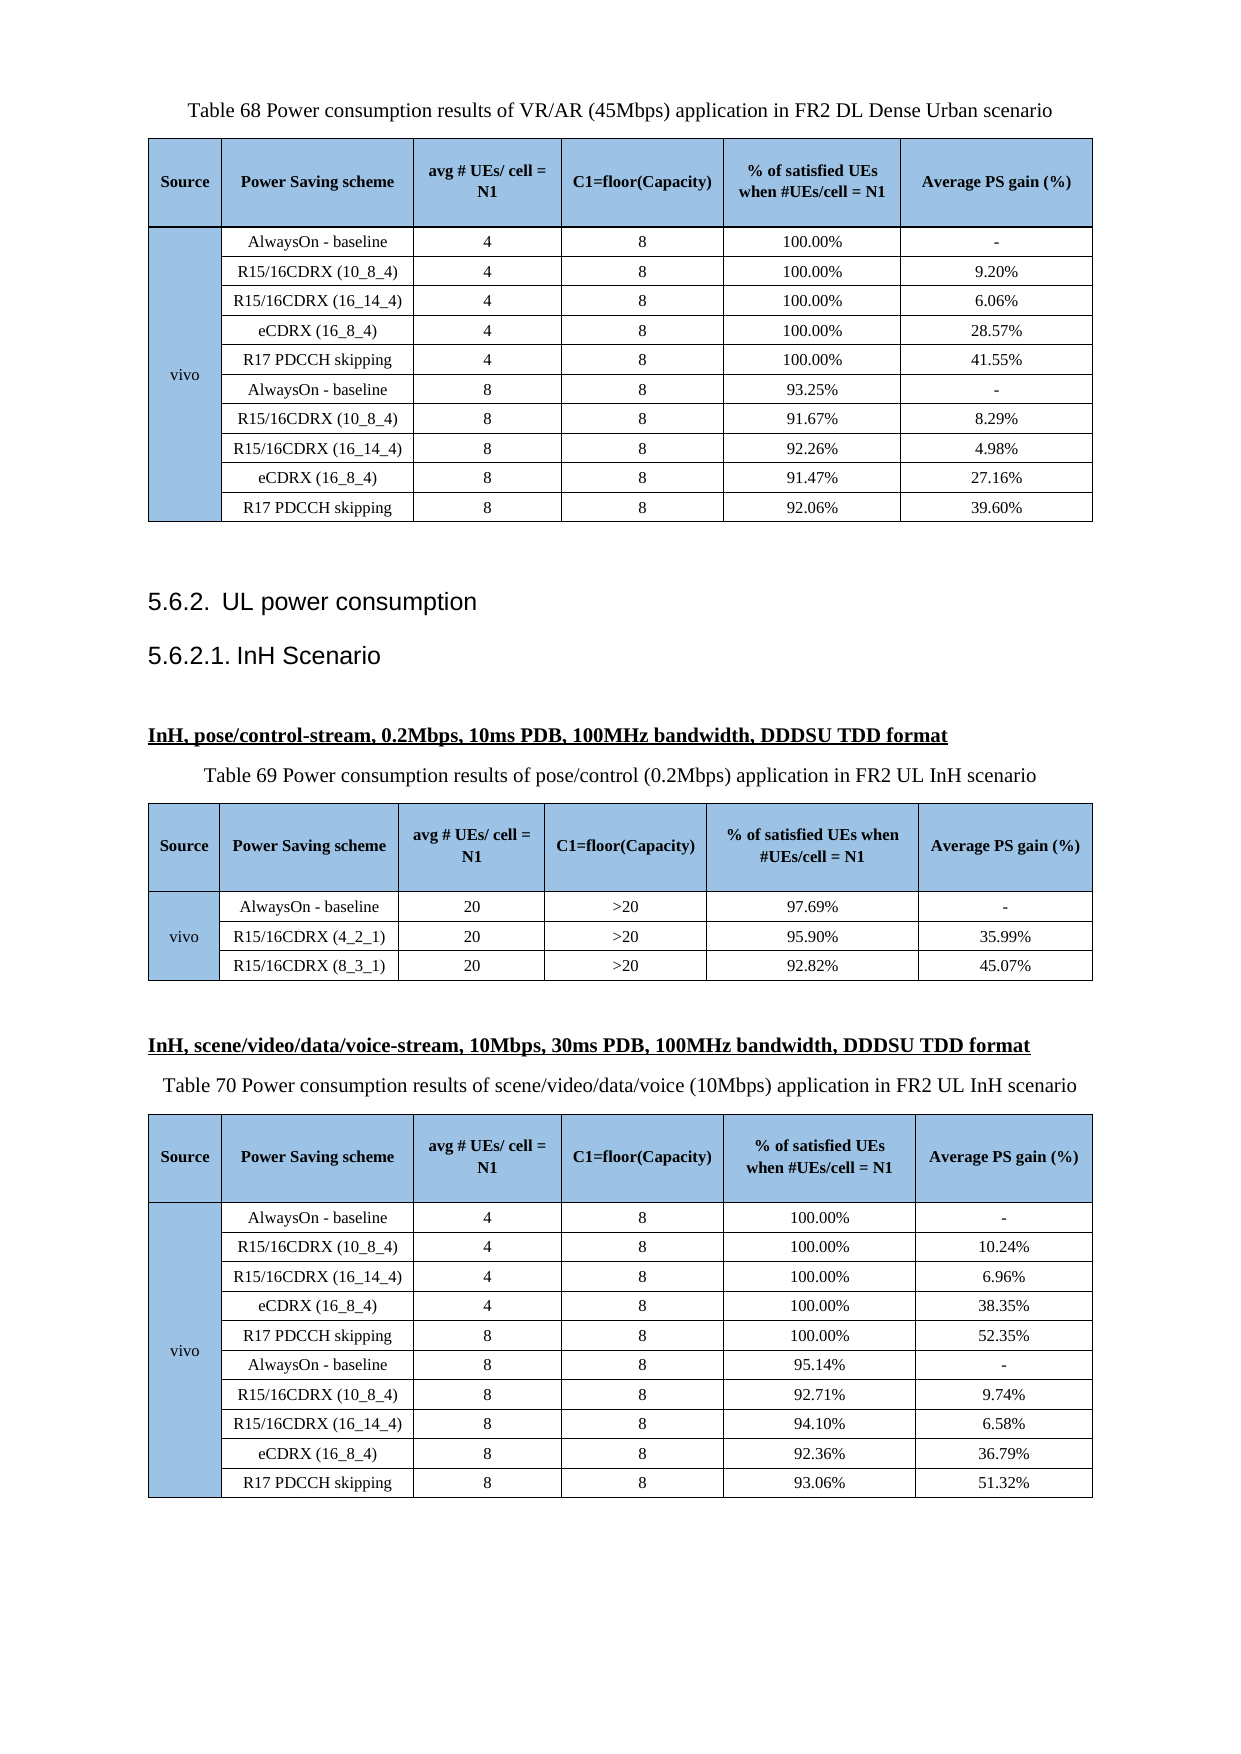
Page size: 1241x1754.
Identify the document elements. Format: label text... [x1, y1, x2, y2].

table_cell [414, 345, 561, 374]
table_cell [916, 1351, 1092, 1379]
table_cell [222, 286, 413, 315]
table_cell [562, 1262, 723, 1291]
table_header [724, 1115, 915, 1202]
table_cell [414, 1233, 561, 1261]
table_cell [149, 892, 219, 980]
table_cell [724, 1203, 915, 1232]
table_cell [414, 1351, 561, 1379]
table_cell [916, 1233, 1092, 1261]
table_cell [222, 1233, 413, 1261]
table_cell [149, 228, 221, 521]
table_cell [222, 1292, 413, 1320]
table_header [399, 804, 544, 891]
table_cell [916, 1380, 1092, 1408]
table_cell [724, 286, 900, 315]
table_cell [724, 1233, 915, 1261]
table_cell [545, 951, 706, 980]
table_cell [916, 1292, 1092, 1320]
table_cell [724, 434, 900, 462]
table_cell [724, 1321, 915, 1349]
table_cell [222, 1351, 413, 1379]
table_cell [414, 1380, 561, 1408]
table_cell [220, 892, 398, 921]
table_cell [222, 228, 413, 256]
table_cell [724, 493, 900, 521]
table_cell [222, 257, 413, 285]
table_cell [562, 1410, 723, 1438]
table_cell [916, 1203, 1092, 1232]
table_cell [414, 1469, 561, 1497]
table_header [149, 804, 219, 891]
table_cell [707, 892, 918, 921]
list InH Scenario [148, 641, 1092, 670]
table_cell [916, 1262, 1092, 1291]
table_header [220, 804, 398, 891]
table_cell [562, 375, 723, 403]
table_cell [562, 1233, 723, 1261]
text Table 70 Power consumption results of scene/video/data/voice (10Mbps) application in FR2 UL InH scenario [148, 1073, 1092, 1097]
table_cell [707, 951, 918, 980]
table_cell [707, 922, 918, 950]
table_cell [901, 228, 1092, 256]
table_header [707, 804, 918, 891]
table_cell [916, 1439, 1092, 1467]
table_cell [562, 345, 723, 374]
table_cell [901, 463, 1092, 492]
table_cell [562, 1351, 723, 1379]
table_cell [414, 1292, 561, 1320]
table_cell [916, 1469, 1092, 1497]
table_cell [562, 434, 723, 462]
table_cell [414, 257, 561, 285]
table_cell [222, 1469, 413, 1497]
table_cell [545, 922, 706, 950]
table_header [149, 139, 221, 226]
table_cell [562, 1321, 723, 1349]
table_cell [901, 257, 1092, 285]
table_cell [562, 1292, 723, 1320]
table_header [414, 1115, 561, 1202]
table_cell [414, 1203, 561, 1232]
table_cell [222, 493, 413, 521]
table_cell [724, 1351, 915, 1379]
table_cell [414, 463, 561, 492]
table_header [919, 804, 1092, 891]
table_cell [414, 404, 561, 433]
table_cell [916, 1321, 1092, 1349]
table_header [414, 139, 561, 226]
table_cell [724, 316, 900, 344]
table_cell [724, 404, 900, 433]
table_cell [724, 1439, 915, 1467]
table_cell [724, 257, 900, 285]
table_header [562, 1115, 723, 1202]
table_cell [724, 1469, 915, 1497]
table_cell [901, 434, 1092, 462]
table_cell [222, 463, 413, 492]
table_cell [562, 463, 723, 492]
list UL power consumption [148, 587, 1092, 616]
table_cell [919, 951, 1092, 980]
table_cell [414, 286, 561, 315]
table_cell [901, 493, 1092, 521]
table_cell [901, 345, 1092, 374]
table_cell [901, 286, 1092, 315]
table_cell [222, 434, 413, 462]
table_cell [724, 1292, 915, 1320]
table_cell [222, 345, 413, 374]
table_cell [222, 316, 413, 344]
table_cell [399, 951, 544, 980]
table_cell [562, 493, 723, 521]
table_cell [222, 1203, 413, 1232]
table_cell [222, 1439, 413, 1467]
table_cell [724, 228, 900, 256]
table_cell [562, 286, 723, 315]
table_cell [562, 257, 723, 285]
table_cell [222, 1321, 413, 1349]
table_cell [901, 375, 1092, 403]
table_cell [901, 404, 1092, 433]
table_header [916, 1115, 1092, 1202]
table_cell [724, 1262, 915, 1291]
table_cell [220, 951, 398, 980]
text Table 68 Power consumption results of VR/AR (45Mbps) application in FR2 DL Dense Urban scenario [148, 98, 1092, 122]
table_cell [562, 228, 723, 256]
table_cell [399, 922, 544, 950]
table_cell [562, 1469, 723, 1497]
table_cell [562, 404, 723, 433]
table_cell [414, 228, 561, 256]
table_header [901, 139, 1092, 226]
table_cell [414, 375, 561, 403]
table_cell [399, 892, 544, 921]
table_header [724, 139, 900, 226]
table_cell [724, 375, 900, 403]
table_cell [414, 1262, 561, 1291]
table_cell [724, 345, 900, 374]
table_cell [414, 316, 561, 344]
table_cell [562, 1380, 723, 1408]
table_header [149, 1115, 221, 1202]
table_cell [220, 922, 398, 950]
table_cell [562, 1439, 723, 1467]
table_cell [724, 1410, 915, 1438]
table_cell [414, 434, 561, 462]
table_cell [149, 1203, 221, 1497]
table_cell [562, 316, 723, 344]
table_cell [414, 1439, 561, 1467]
text InH, scene/video/data/voice-stream, 10Mbps, 30ms PDB, 100MHz bandwidth, DDDSU TDD format [148, 1033, 1092, 1057]
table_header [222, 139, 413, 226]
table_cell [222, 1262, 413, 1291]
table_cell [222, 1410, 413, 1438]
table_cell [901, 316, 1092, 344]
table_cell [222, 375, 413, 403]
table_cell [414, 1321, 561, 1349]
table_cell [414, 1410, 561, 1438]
text Table 69 Power consumption results of pose/control (0.2Mbps) application in FR2 UL InH scenario [148, 763, 1092, 787]
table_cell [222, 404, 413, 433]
text InH, pose/control-stream, 0.2Mbps, 10ms PDB, 100MHz bandwidth, DDDSU TDD format [148, 722, 1092, 747]
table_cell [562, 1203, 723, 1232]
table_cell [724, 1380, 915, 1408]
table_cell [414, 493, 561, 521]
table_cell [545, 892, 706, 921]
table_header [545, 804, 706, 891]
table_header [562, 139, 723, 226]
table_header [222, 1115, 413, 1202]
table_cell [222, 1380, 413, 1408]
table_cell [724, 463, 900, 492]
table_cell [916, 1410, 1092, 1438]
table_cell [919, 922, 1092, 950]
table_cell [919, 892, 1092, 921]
